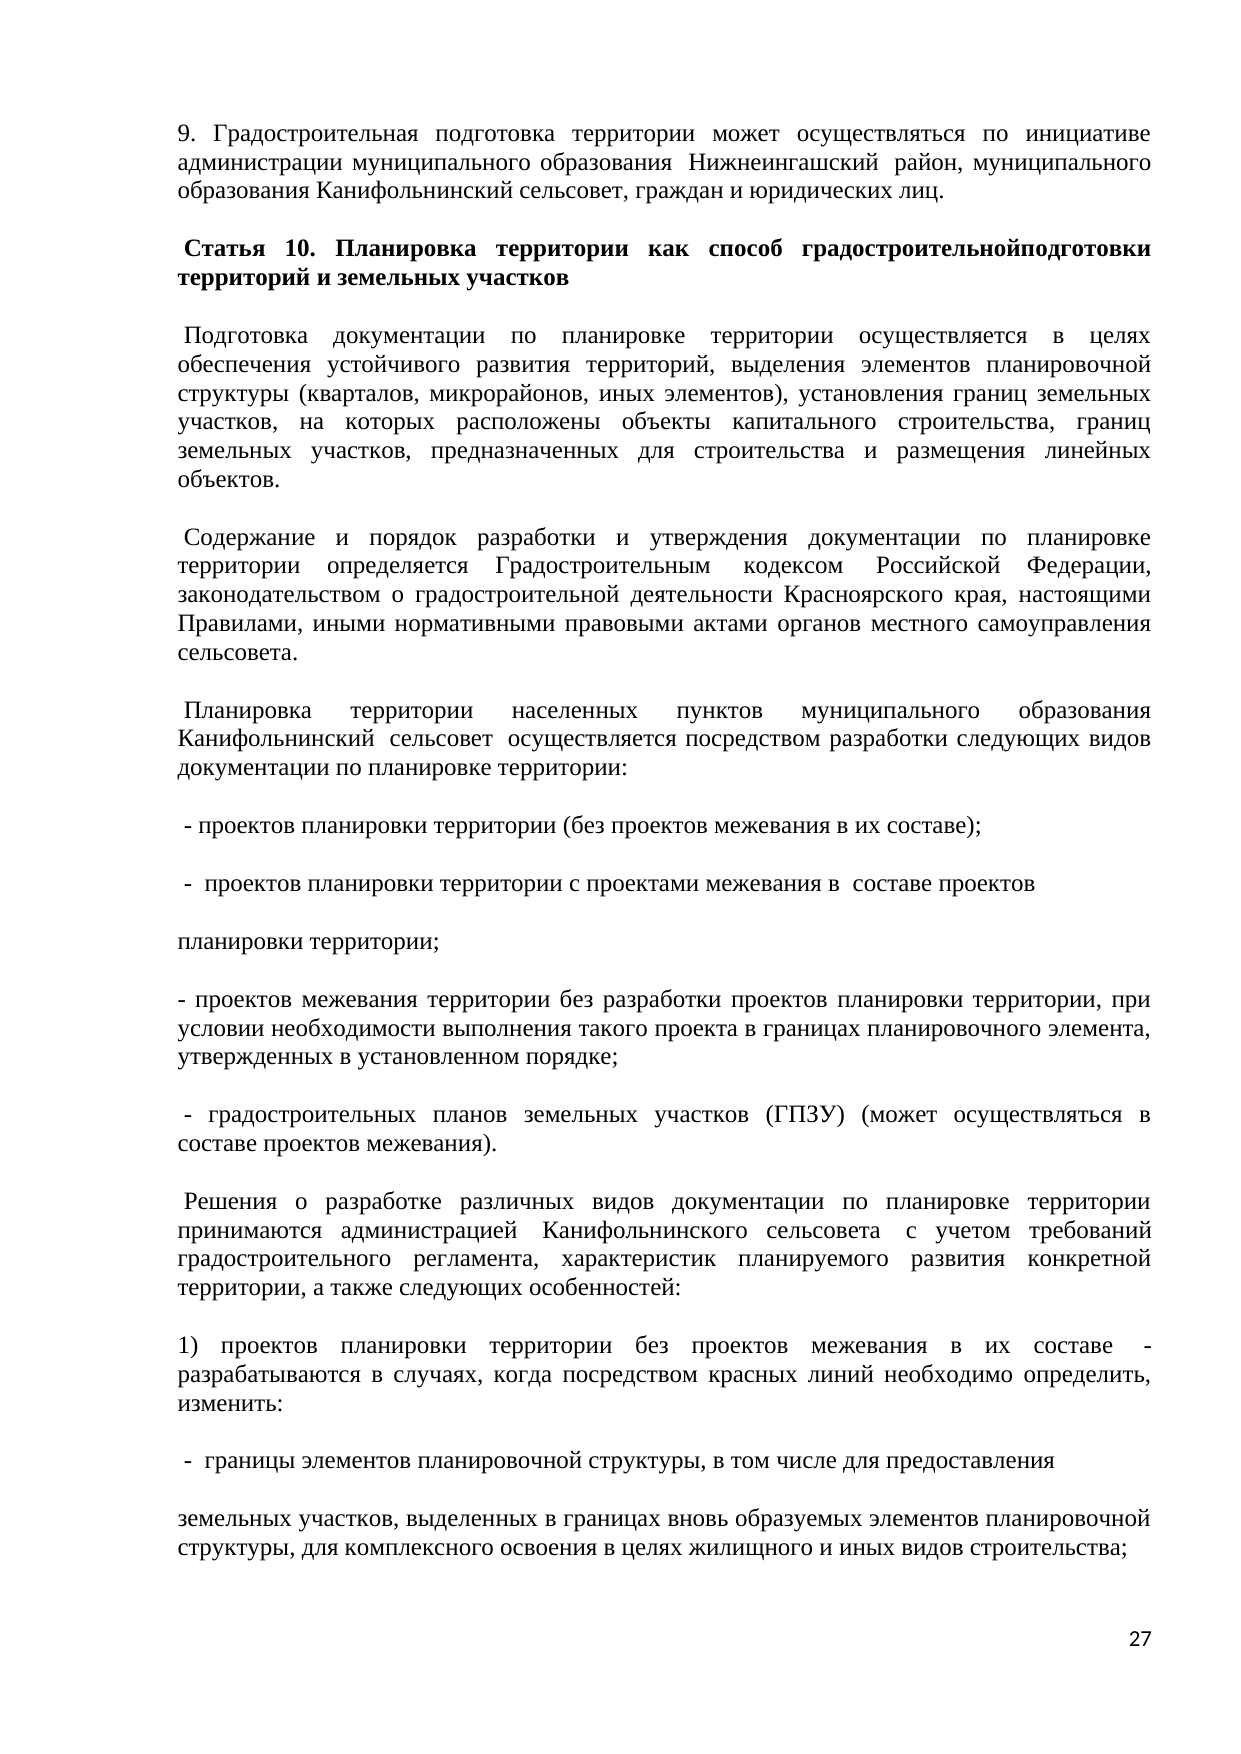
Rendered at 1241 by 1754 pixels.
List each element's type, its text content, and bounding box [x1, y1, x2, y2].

text земельных участков, выделенных в границах вновь образуемых элементов планировочной структуры, для комплексного освоения в целях жилищного и иных видов строительства; [177, 1503, 1152, 1561]
text Решения о разработке различных видов документации по планировке территории принимаются администрацией Канифольнинского сельсовета с учетом требований градостроительного регламента, характеристик планируемого развития конкретной территории, а также следующих особенностей: [177, 1186, 1152, 1301]
text - проектов планировки территории с проектами межевания в составе проектов [177, 868, 1152, 897]
text Планировка территории населенных пунктов муниципального образования Канифольнинский сельсовет осуществляется посредством разработки следующих видов документации по планировке территории: [177, 695, 1152, 781]
text Содержание и порядок разработки и утверждения документации по планировке территории определяется Градостроительным кодексом Российской Федерации, законодательством о градостроительной деятельности Красноярского края, настоящими Правилами, иными нормативными правовыми актами органов местного самоуправления сельсовета. [177, 522, 1152, 666]
text 9. Градостроительная подготовка территории может осуществляться по инициативе администрации муниципального образования Нижнеингашский район, муниципального образования Канифольнинский сельсовет, граждан и юридических лиц. [177, 118, 1152, 204]
text - градостроительных планов земельных участков (ГПЗУ) (может осуществляться в составе проектов межевания). [177, 1099, 1152, 1157]
text планировки территории; [177, 926, 1152, 955]
text - границы элементов планировочной структуры, в том числе для предоставления [177, 1446, 1152, 1474]
text Подготовка документации по планировке территории осуществляется в целях обеспечения устойчивого развития территорий, выделения элементов планировочной структуры (кварталов, микрорайонов, иных элементов), установления границ земельных участков, на которых расположены объекты капитального строительства, границ земельных участков, предназначенных для строительства и размещения линейных объектов. [177, 320, 1152, 493]
text Статья 10. Планировка территории как способ градостроительнойподготовки территорий и земельных участков [177, 233, 1152, 291]
text - проектов планировки территории (без проектов межевания в их составе); [177, 810, 1152, 839]
text - проектов межевания территории без разработки проектов планировки территории, при условии необходимости выполнения такого проекта в границах планировочного элемента, утвержденных в установленном порядке; [177, 984, 1152, 1070]
text 1) проектов планировки территории без проектов межевания в их составе - разрабатываются в случаях, когда посредством красных линий необходимо определить, изменить: [177, 1330, 1152, 1416]
